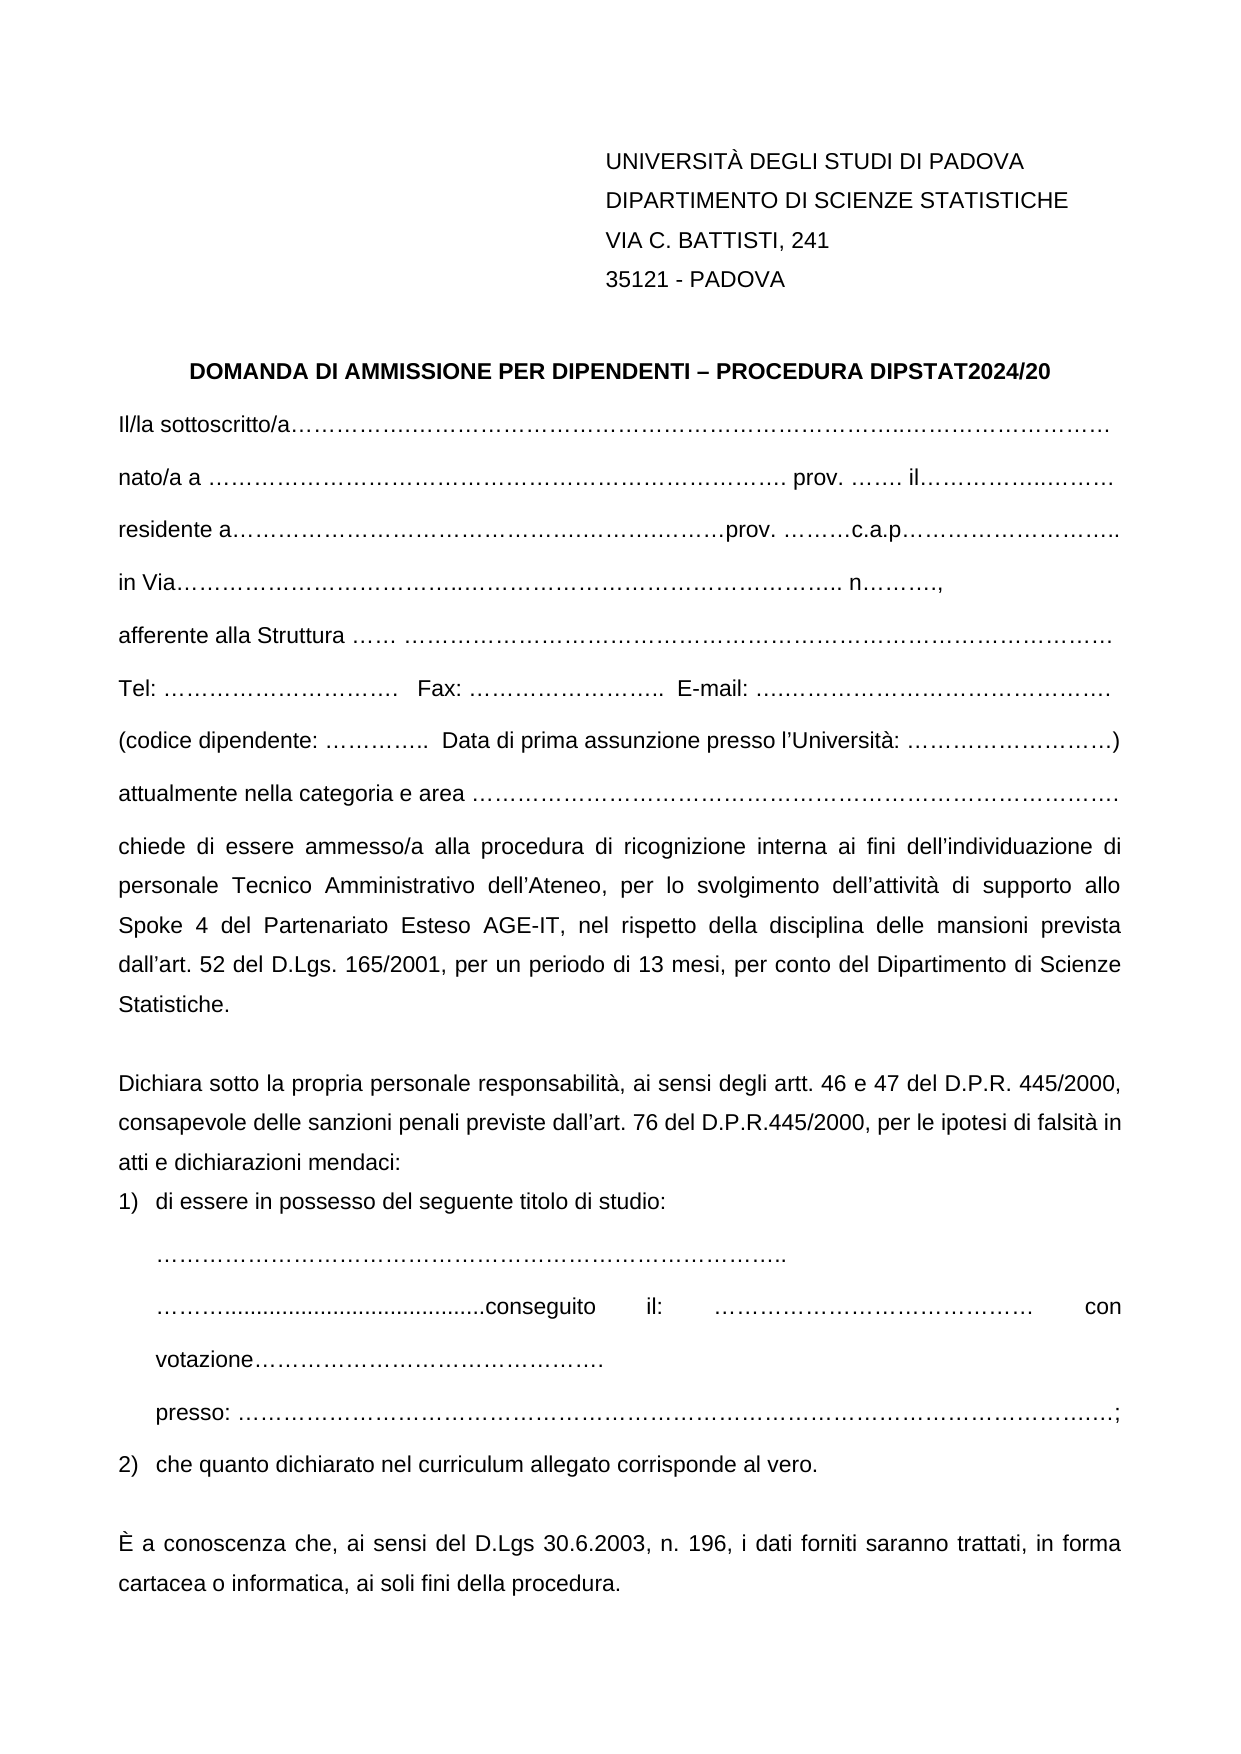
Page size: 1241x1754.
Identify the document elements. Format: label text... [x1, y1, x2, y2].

list di essere in possesso del seguente titolo di studio: [118, 1188, 1122, 1214]
text residente a……………………………………….……….………prov. ………c.a.p……………………….. in Via………………………………..………………………………………….. n………., [118, 516, 1122, 595]
text DIPARTIMENTO DI SCIENZE STATISTICHE [605, 187, 1122, 213]
text afferente alla Struttura …… ………………………………………………………………………………… [118, 622, 1122, 648]
text UNIVERSITÀ DEGLI STUDI DI PADOVA [605, 148, 1122, 174]
text 35121 - PADOVA [605, 266, 1122, 292]
text presso: ………………………………………………………………………………………………….…; [155, 1399, 1122, 1425]
text (codice dipendente: ………….. Data di prima assunzione presso l’Università: ………………………) attualmente nella categoria e area …………………………………………………………………………. [118, 727, 1122, 806]
text Dichiara sotto la propria personale responsabilità, ai sensi degli artt. 46 e 47 del D.P.R. 445/2000, consapevole delle sanzioni penali previste dall’art. 76 del D.P.R.445/2000, per le ipotesi di falsità in atti e dichiarazioni mendaci: [118, 1069, 1122, 1175]
text È a conoscenza che, ai sensi del D.Lgs 30.6.2003, n. 196, i dati forniti saranno trattati, in forma cartacea o informatica, ai soli fini della procedura. [118, 1530, 1122, 1596]
text chiede di essere ammesso/a alla procedura di ricognizione interna ai fini dell’individuazione di personale Tecnico Amministrativo dell’Ateneo, per lo svolgimento dell’attività di supporto allo Spoke 4 del Partenariato Esteso AGE-IT, nel rispetto della disciplina delle mansioni prevista dall’art. 52 del D.Lgs. 165/2001, per un periodo di 13 mesi, per conto del Dipartimento di Scienze Statistiche. [118, 833, 1122, 1017]
text ………………………………………………………………………..……….........................................conseguito il: …………………………………… con votazione………………………………………. [155, 1241, 1122, 1372]
text VIA C. BATTISTI, 241 [605, 227, 1122, 253]
list che quanto dichiarato nel curriculum allegato corrisponde al vero. [118, 1451, 1122, 1478]
text nato/a a …………………………………………………………………. prov. ……. il……………..……… [118, 464, 1122, 490]
text Il/la sottoscritto/a…………….………………………………………………………..……………………… [118, 411, 1122, 437]
text Tel: …………………………. Fax: …………………….. E-mail: ….……………………………………. [118, 674, 1122, 701]
text DOMANDA DI AMMISSIONE PER DIPENDENTI – PROCEDURA DIPSTAT2024/20 [118, 358, 1122, 384]
